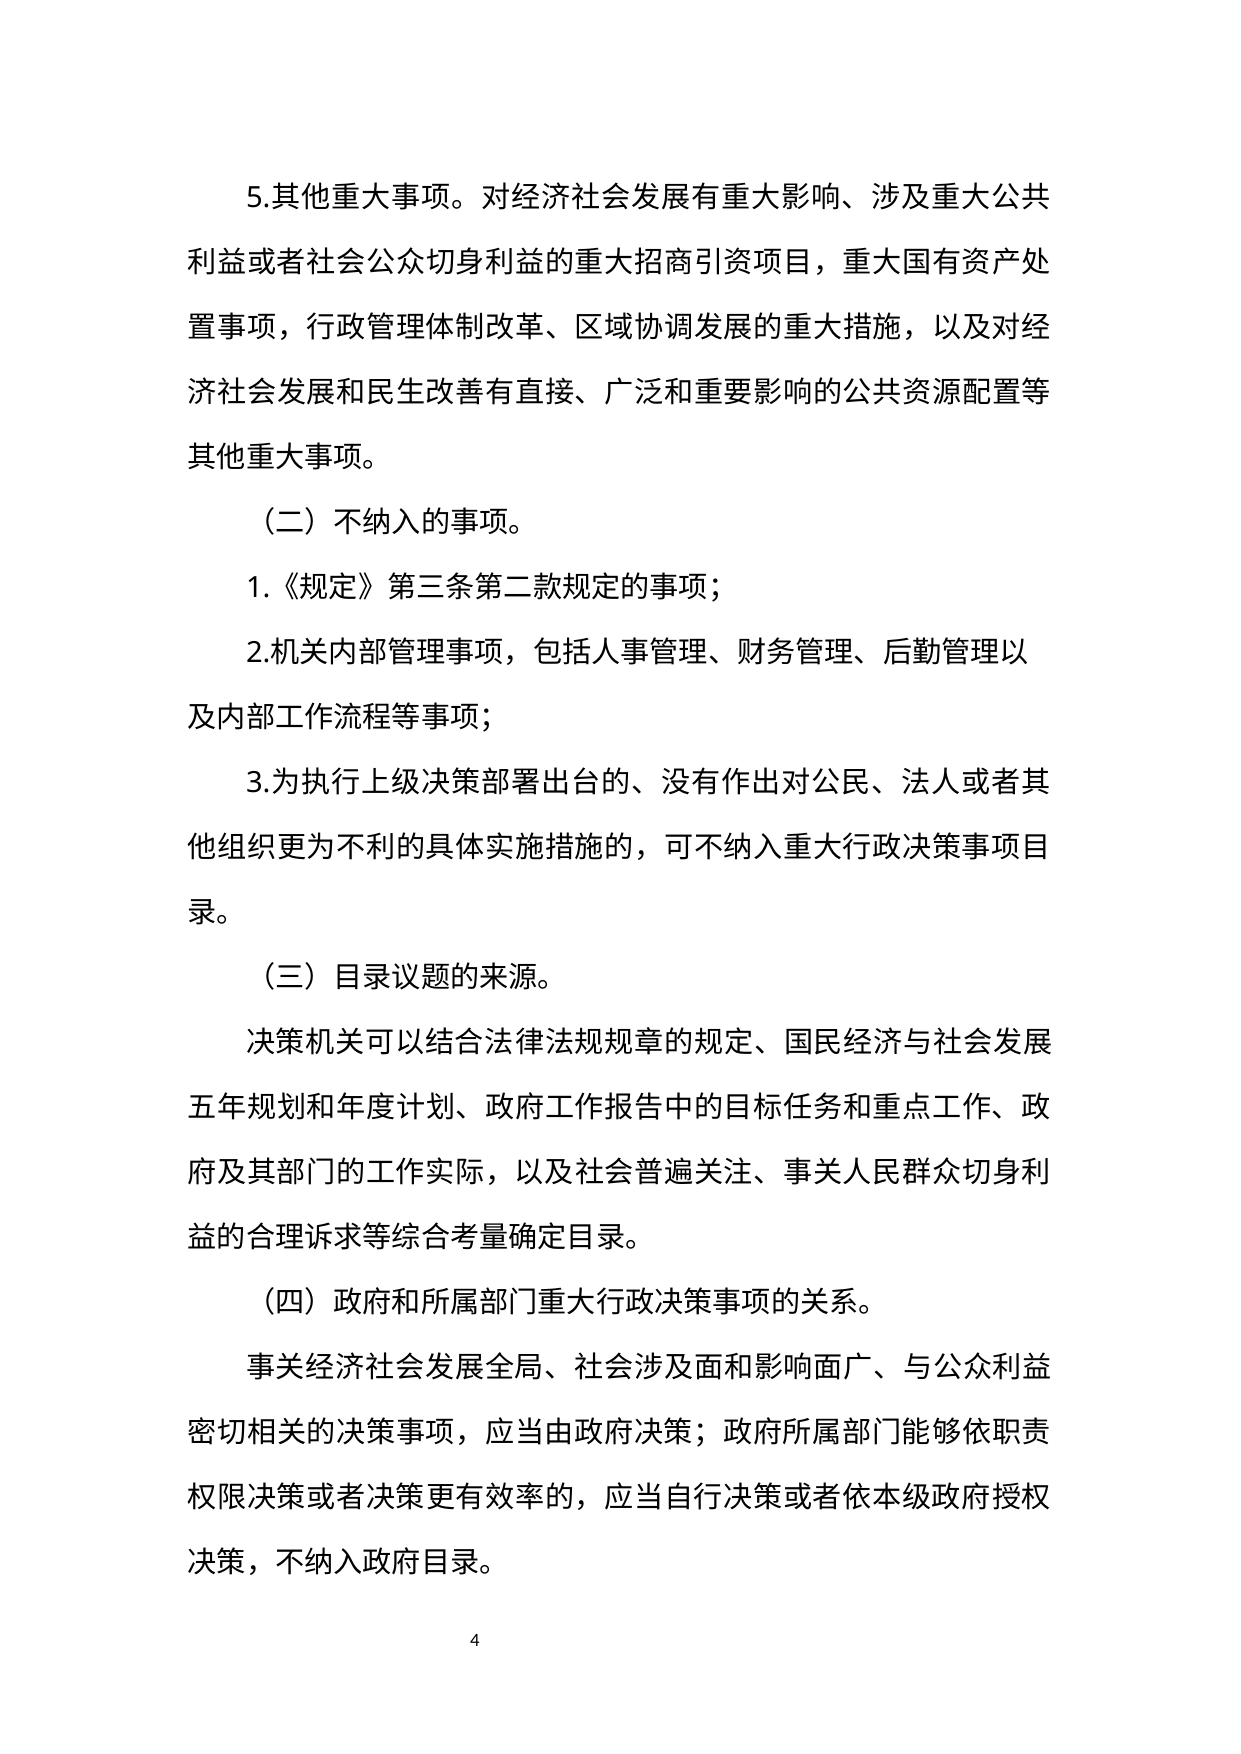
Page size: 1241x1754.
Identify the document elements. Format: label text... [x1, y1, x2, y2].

text 及内部工作流程等事项； [187, 682, 1053, 747]
text 决策机关可以结合法律法规规章的规定、国民经济与社会发展五年规划和年度计划、政府工作报告中的目标任务和重点工作、政府及其部门的工作实际，以及社会普遍关注、事关人民群众切身利益的合理诉求等综合考量确定目录。 [187, 1007, 1053, 1267]
text 5.其他重大事项。对经济社会发展有重大影响、涉及重大公共利益或者社会公众切身利益的重大招商引资项目，重大国有资产处置事项，行政管理体制改革、区域协调发展的重大措施，以及对经济社会发展和民生改善有直接、广泛和重要影响的公共资源配置等其他重大事项。 [187, 162, 1053, 487]
text （三）目录议题的来源。 [187, 942, 1053, 1007]
text （二）不纳入的事项。 [187, 487, 1053, 552]
text 1.《规定》第三条第二款规定的事项； [187, 552, 1053, 617]
text （四）政府和所属部门重大行政决策事项的关系。 [187, 1267, 1053, 1332]
text 2.机关内部管理事项，包括人事管理、财务管理、后勤管理以 [187, 617, 1053, 682]
text 3.为执行上级决策部署出台的、没有作出对公民、法人或者其他组织更为不利的具体实施措施的，可不纳入重大行政决策事项目录。 [187, 747, 1053, 942]
text 事关经济社会发展全局、社会涉及面和影响面广、与公众利益密切相关的决策事项，应当由政府决策；政府所属部门能够依职责权限决策或者决策更有效率的，应当自行决策或者依本级政府授权决策，不纳入政府目录。 [187, 1332, 1053, 1592]
